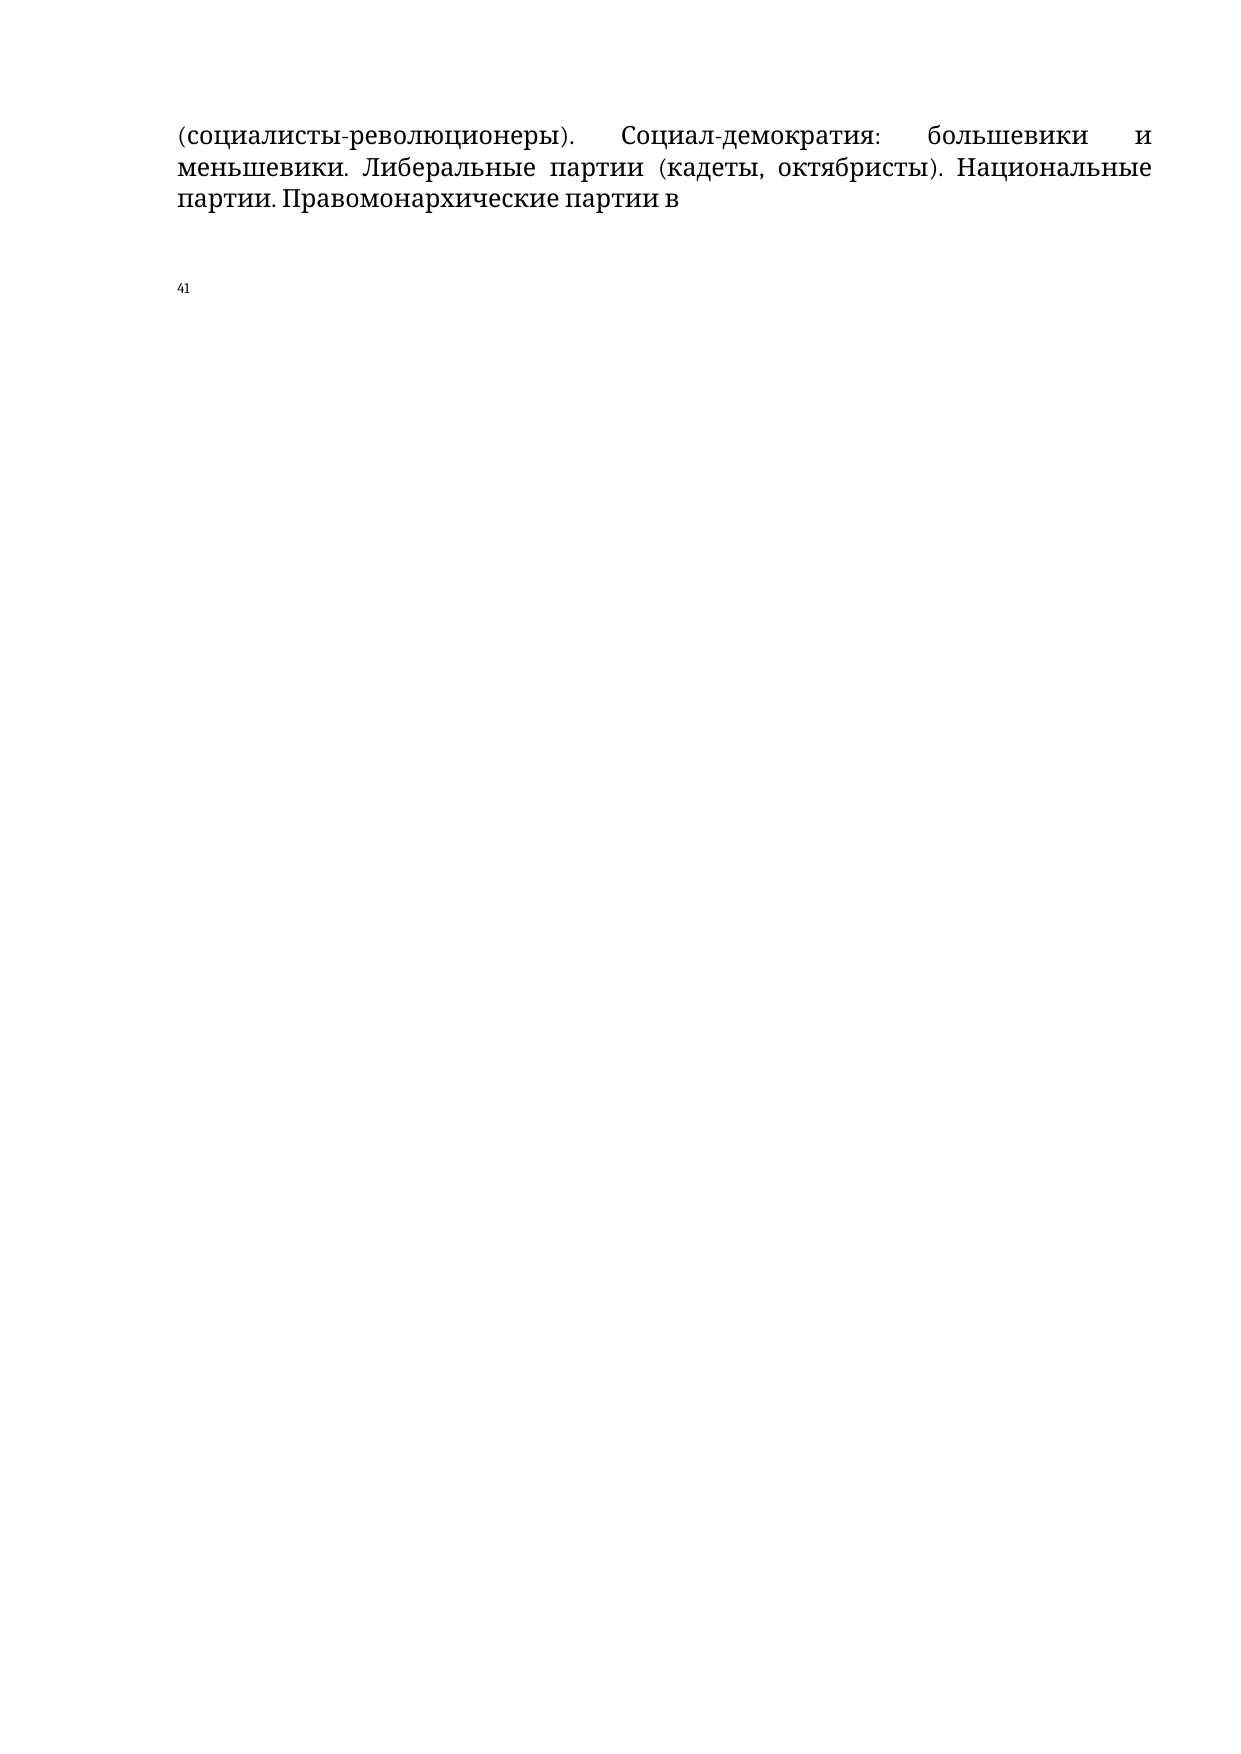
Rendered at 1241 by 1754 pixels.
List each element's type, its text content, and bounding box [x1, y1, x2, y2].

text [177, 122, 1153, 214]
text 41 [177, 280, 1153, 297]
